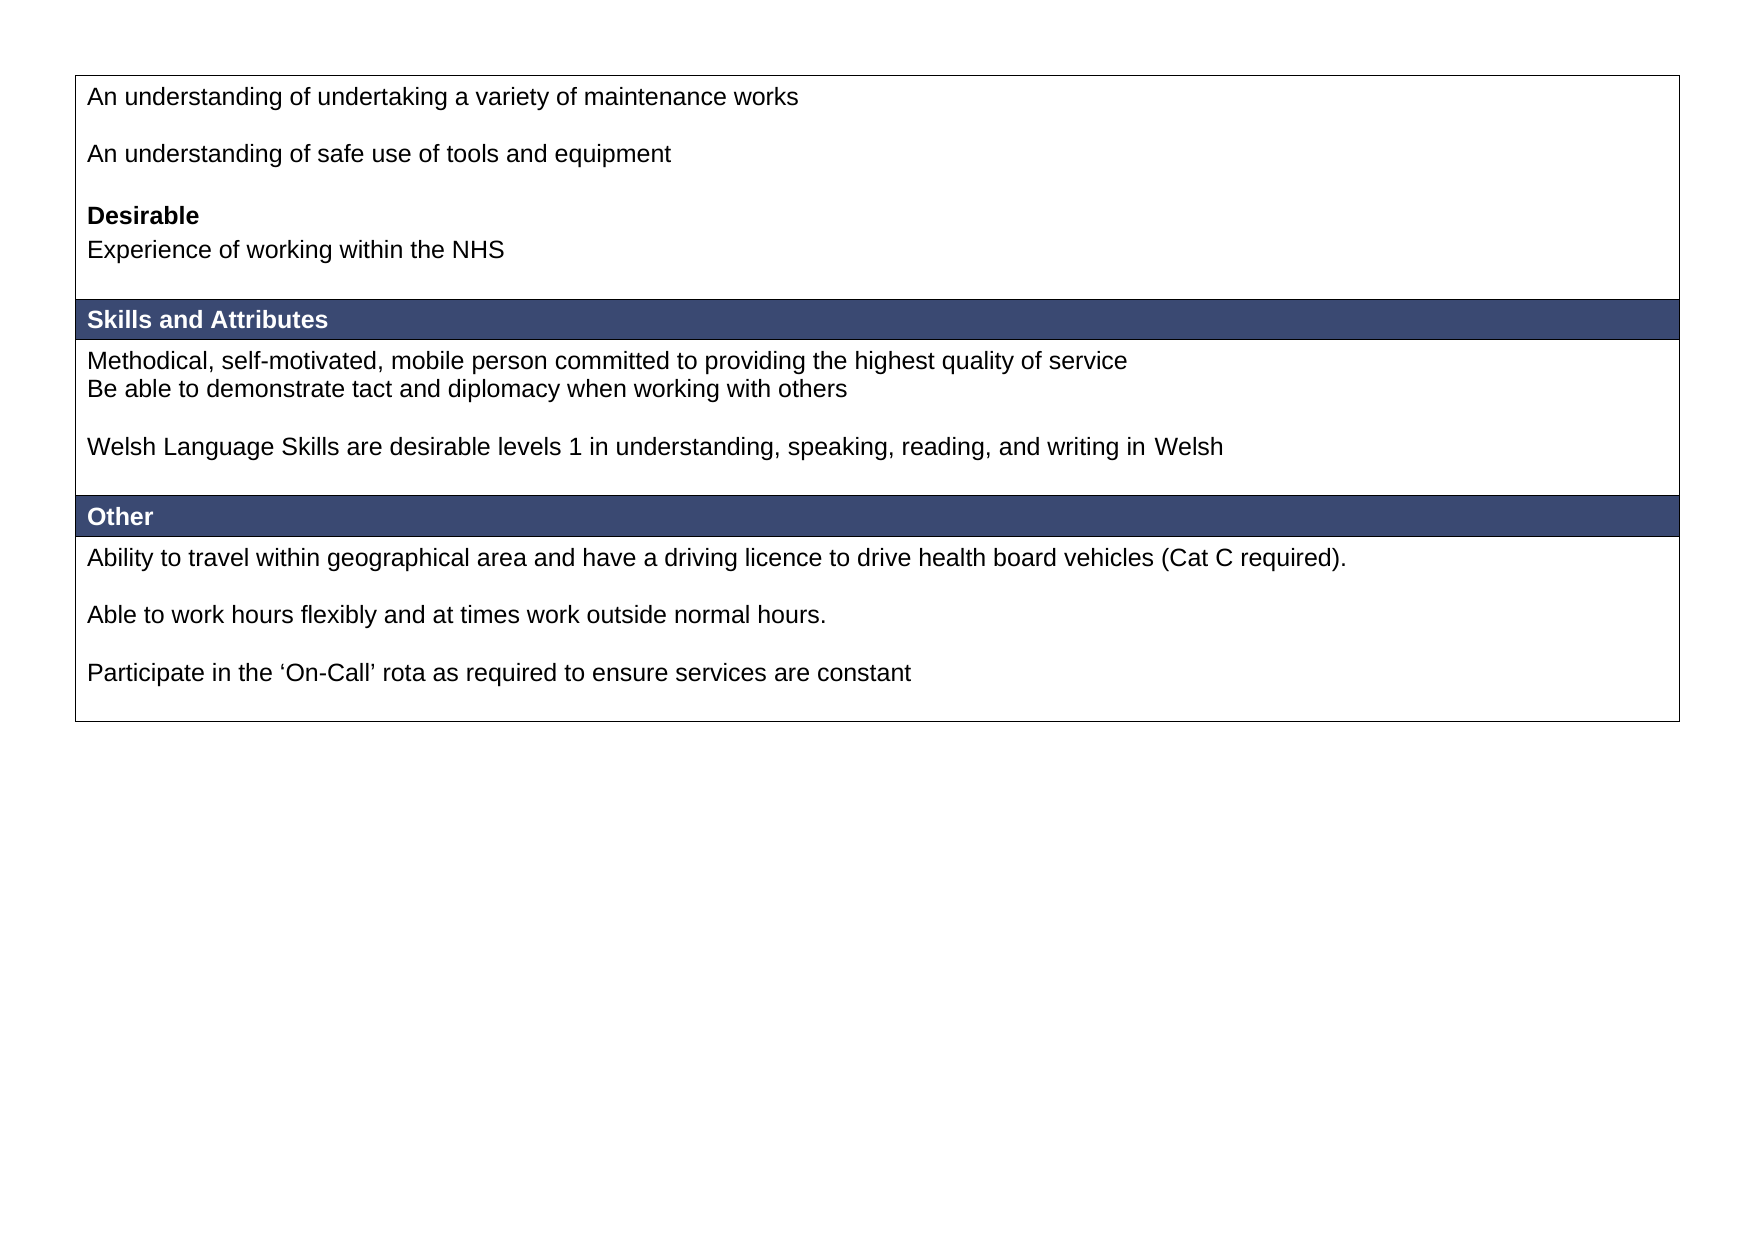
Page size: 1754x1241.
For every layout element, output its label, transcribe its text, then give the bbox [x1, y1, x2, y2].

table_cell Skills and Attributes [76, 300, 1679, 339]
table_cell Other [76, 496, 1679, 536]
table_cell An understanding of undertaking a variety of maintenance works An understanding of safe use of tools and equipment Desirable Experience of working within the NHS [76, 76, 1679, 298]
table_cell Methodical, self-motivated, mobile person committed to providing the highest quality of service Be able to demonstrate tact and diplomacy when working with others Welsh Language Skills are desirable levels 1 in understanding, speaking, reading, and writing in Welsh [76, 340, 1679, 495]
table_cell Ability to travel within geographical area and have a driving licence to drive health board vehicles (Cat C required). Able to work hours flexibly and at times work outside normal hours. Participate in the ‘On-Call’ rota as required to ensure services are constant [76, 537, 1679, 721]
